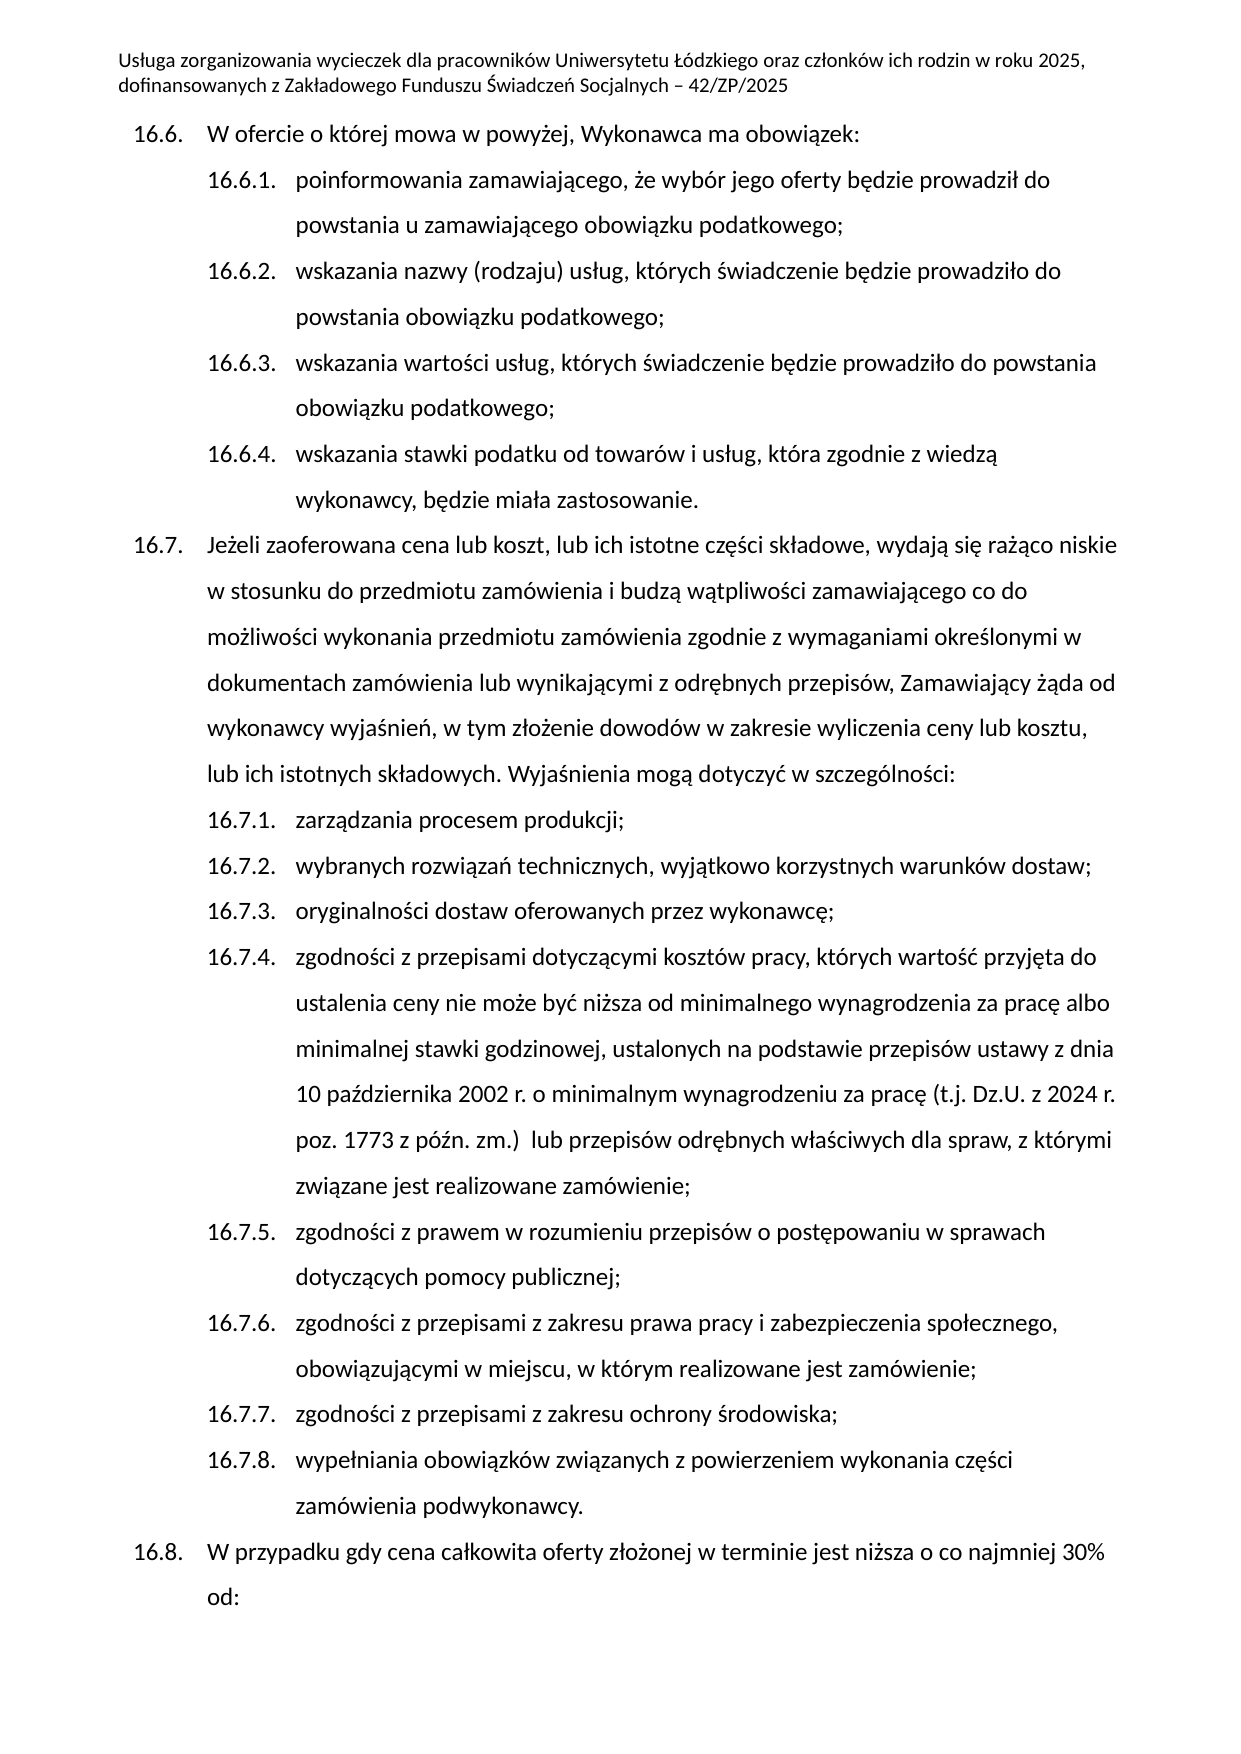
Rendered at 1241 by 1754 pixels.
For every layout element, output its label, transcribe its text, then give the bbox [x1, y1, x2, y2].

list zgodności z przepisami dotyczącymi kosztów pracy, których wartość przyjęta do ustalenia ceny nie może być niższa od minimalnego wynagrodzenia za pracę albo minimalnej stawki godzinowej, ustalonych na podstawie przepisów ustawy z dnia 10 października 2002 r. o minimalnym wynagrodzeniu za pracę (t.j. Dz.U. z 2024 r. poz. 1773 z późn. zm.) lub przepisów odrębnych właściwych dla spraw, z którymi związane jest realizowane zamówienie; [207, 941, 1122, 1200]
list Jeżeli zaoferowana cena lub koszt, lub ich istotne części składowe, wydają się rażąco niskie w stosunku do przedmiotu zamówienia i budzą wątpliwości zamawiającego co do możliwości wykonania przedmiotu zamówienia zgodnie z wymaganiami określonymi w dokumentach zamówienia lub wynikającymi z odrębnych przepisów, Zamawiający żąda od wykonawcy wyjaśnień, w tym złożenie dowodów w zakresie wyliczenia ceny lub kosztu, lub ich istotnych składowych. Wyjaśnienia mogą dotyczyć w szczególności: [133, 530, 1122, 789]
list W przypadku gdy cena całkowita oferty złożonej w terminie jest niższa o co najmniej 30% od: [133, 1536, 1122, 1612]
list W ofercie o której mowa w powyżej, Wykonawca ma obowiązek: [133, 118, 1122, 149]
list zgodności z przepisami z zakresu prawa pracy i zabezpieczenia społecznego, obowiązującymi w miejscu, w którym realizowane jest zamówienie; [207, 1307, 1122, 1383]
list zgodności z przepisami z zakresu ochrony środowiska; [207, 1398, 1122, 1429]
list wskazania stawki podatku od towarów i usług, która zgodnie z wiedzą wykonawcy, będzie miała zastosowanie. [207, 438, 1122, 514]
list wskazania wartości usług, których świadczenie będzie prowadziło do powstania obowiązku podatkowego; [207, 347, 1122, 423]
list zgodności z prawem w rozumieniu przepisów o postępowaniu w sprawach dotyczących pomocy publicznej; [207, 1216, 1122, 1292]
list poinformowania zamawiającego, że wybór jego oferty będzie prowadził do powstania u zamawiającego obowiązku podatkowego; [207, 164, 1122, 240]
list wypełniania obowiązków związanych z powierzeniem wykonania części zamówienia podwykonawcy. [207, 1444, 1122, 1521]
list oryginalności dostaw oferowanych przez wykonawcę; [207, 896, 1122, 926]
list wybranych rozwiązań technicznych, wyjątkowo korzystnych warunków dostaw; [207, 850, 1122, 880]
list wskazania nazwy (rodzaju) usług, których świadczenie będzie prowadziło do powstania obowiązku podatkowego; [207, 255, 1122, 332]
list zarządzania procesem produkcji; [207, 804, 1122, 834]
